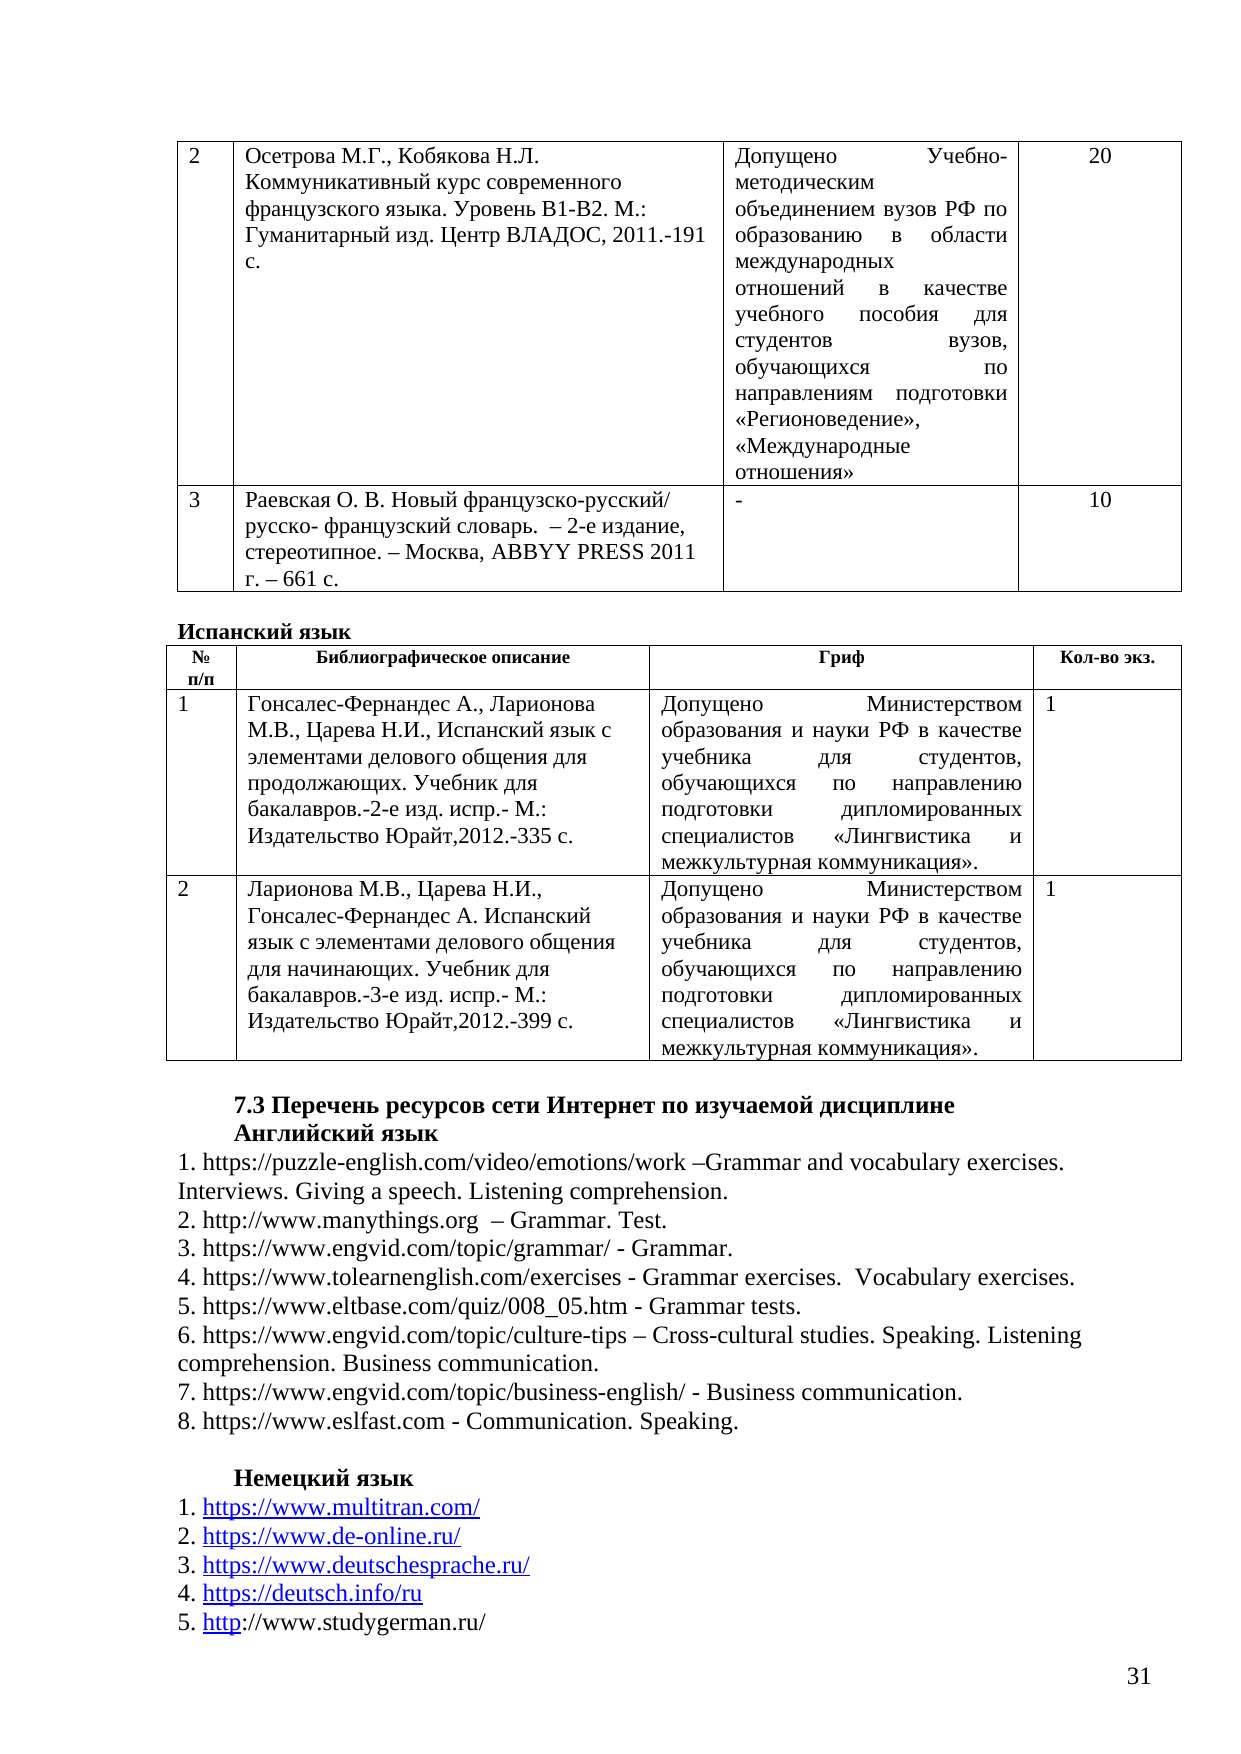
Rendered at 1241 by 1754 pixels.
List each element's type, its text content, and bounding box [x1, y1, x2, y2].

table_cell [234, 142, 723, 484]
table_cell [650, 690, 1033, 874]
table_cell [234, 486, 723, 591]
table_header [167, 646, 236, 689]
text 1. https://puzzle-english.com/video/emotions/work –Grammar and vocabulary exercises. Interviews. Giving a speech. Listening comprehension. [177, 1147, 1152, 1205]
text 4. https://www.tolearnenglish.com/exercises - Grammar exercises. Vocabulary exercises. [177, 1262, 1152, 1291]
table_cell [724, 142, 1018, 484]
text 2. https://www.de-online.ru/ [177, 1521, 1152, 1550]
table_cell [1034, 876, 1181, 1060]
text 5. http://www.studygerman.ru/ [177, 1607, 1152, 1636]
text 2. http://www.manythings.org – Grammar. Test. [177, 1205, 1152, 1233]
text Немецкий язык [177, 1463, 1152, 1492]
text 7.3 Перечень ресурсов сети Интернет по изучаемой дисциплине [177, 1090, 1152, 1118]
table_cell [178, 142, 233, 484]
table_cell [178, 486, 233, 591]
text Испанский язык [177, 618, 1152, 645]
text 3. https://www.engvid.com/topic/grammar/ - Grammar. [177, 1233, 1152, 1262]
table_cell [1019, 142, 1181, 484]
text 5. https://www.eltbase.com/quiz/008_05.htm - Grammar tests. [177, 1291, 1152, 1320]
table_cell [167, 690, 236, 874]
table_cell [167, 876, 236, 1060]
text 4. https://deutsch.info/ru [177, 1578, 1152, 1607]
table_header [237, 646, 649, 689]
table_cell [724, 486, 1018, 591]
text 3. https://www.deutschesprache.ru/ [177, 1550, 1152, 1578]
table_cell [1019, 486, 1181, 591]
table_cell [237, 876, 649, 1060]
text 6. https://www.engvid.com/topic/culture-tips – Cross-cultural studies. Speaking. Listening comprehension. Business communication. [177, 1320, 1152, 1377]
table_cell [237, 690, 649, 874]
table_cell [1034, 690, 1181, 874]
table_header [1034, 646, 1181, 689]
text 1. https://www.multitran.com/ [177, 1492, 1152, 1521]
text 8. https://www.eslfast.com - Communication. Speaking. [177, 1406, 1152, 1435]
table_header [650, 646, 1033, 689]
text Английский язык [177, 1118, 1152, 1147]
text 7. https://www.engvid.com/topic/business-english/ - Business communication. [177, 1377, 1152, 1406]
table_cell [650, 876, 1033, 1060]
